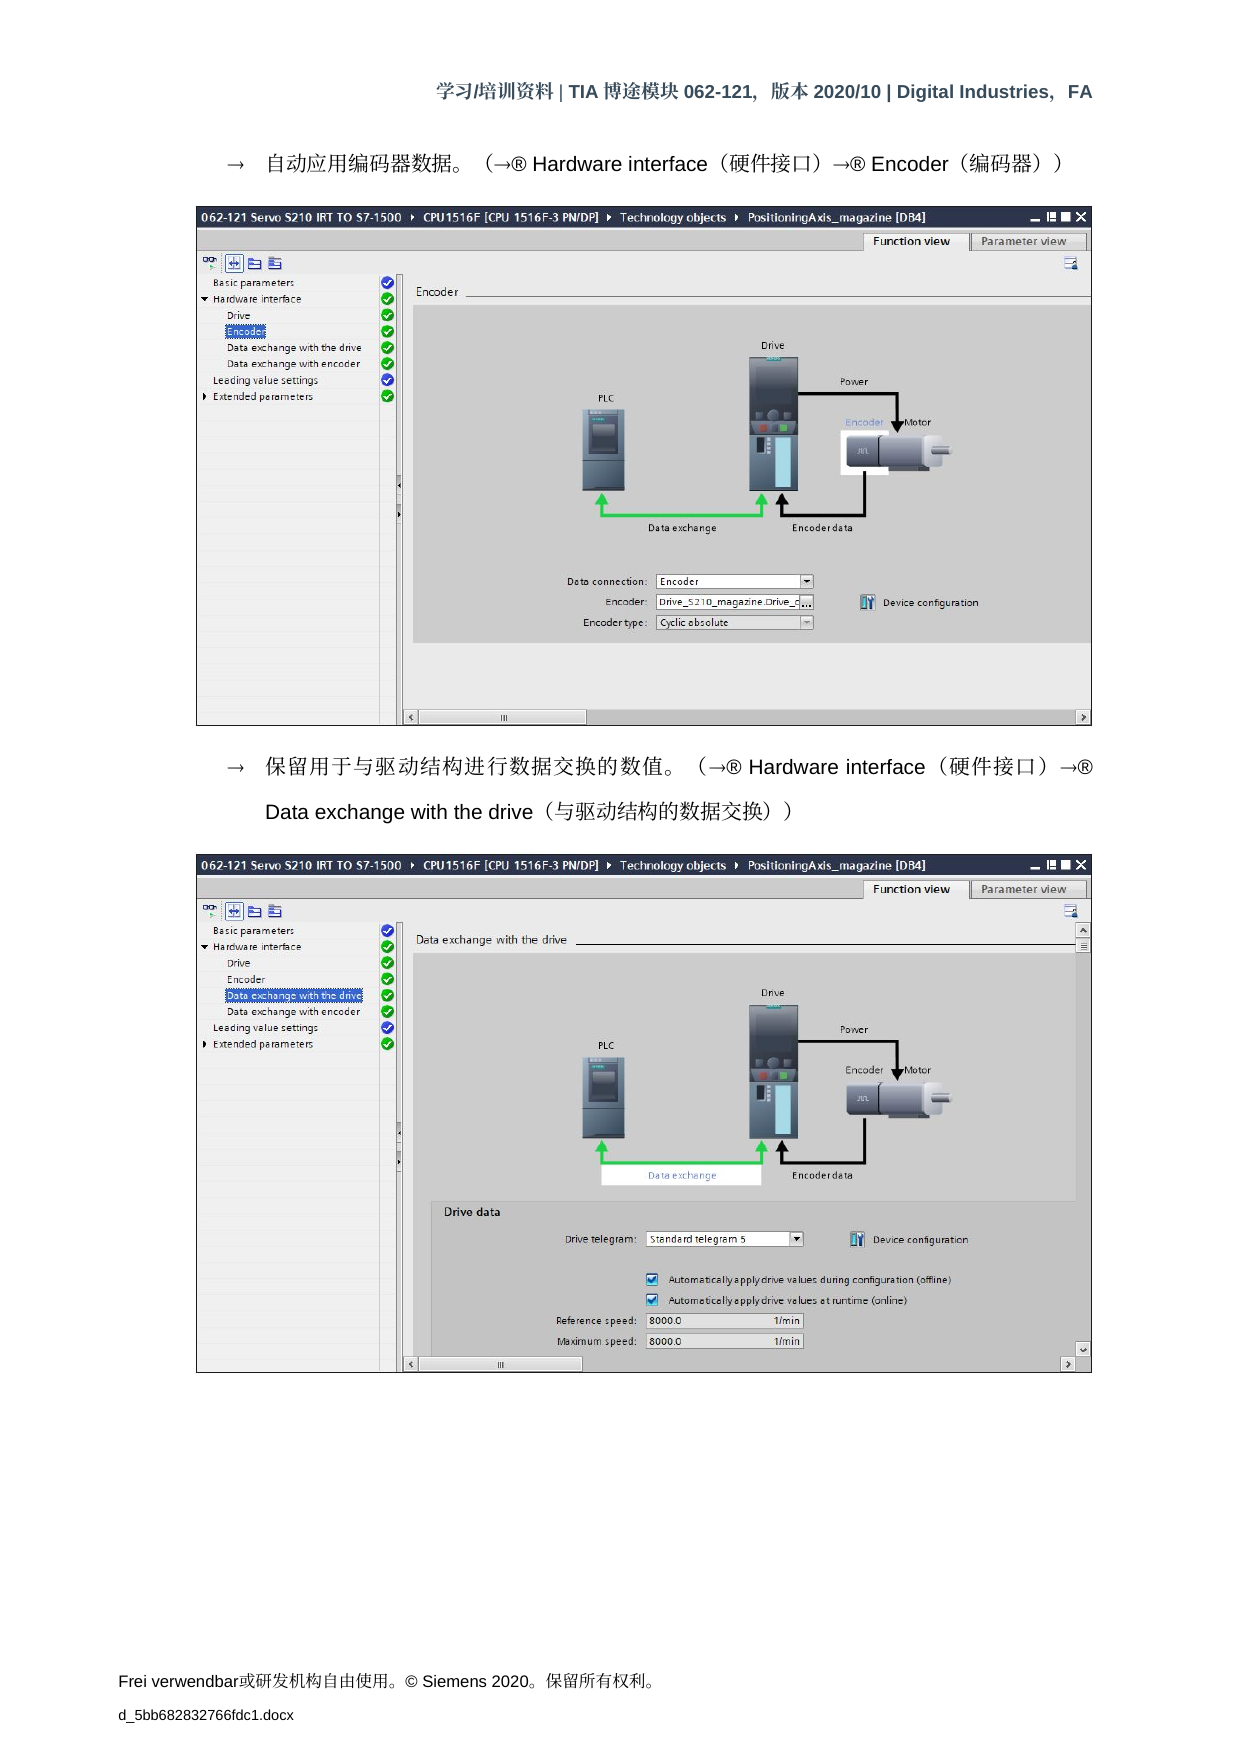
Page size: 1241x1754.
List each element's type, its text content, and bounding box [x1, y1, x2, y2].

picture [194, 205, 1093, 727]
text 自动应用编码器数据。（® Hardware interface（硬件接口）® Encoder（编码器）） [227, 148, 1092, 178]
text 保留用于与驱动结构进行数据交换的数值。（® Hardware interface（硬件接口）® Data exchange with the drive（与驱动结构的数据交换）） [227, 751, 1092, 825]
picture [194, 852, 1093, 1374]
